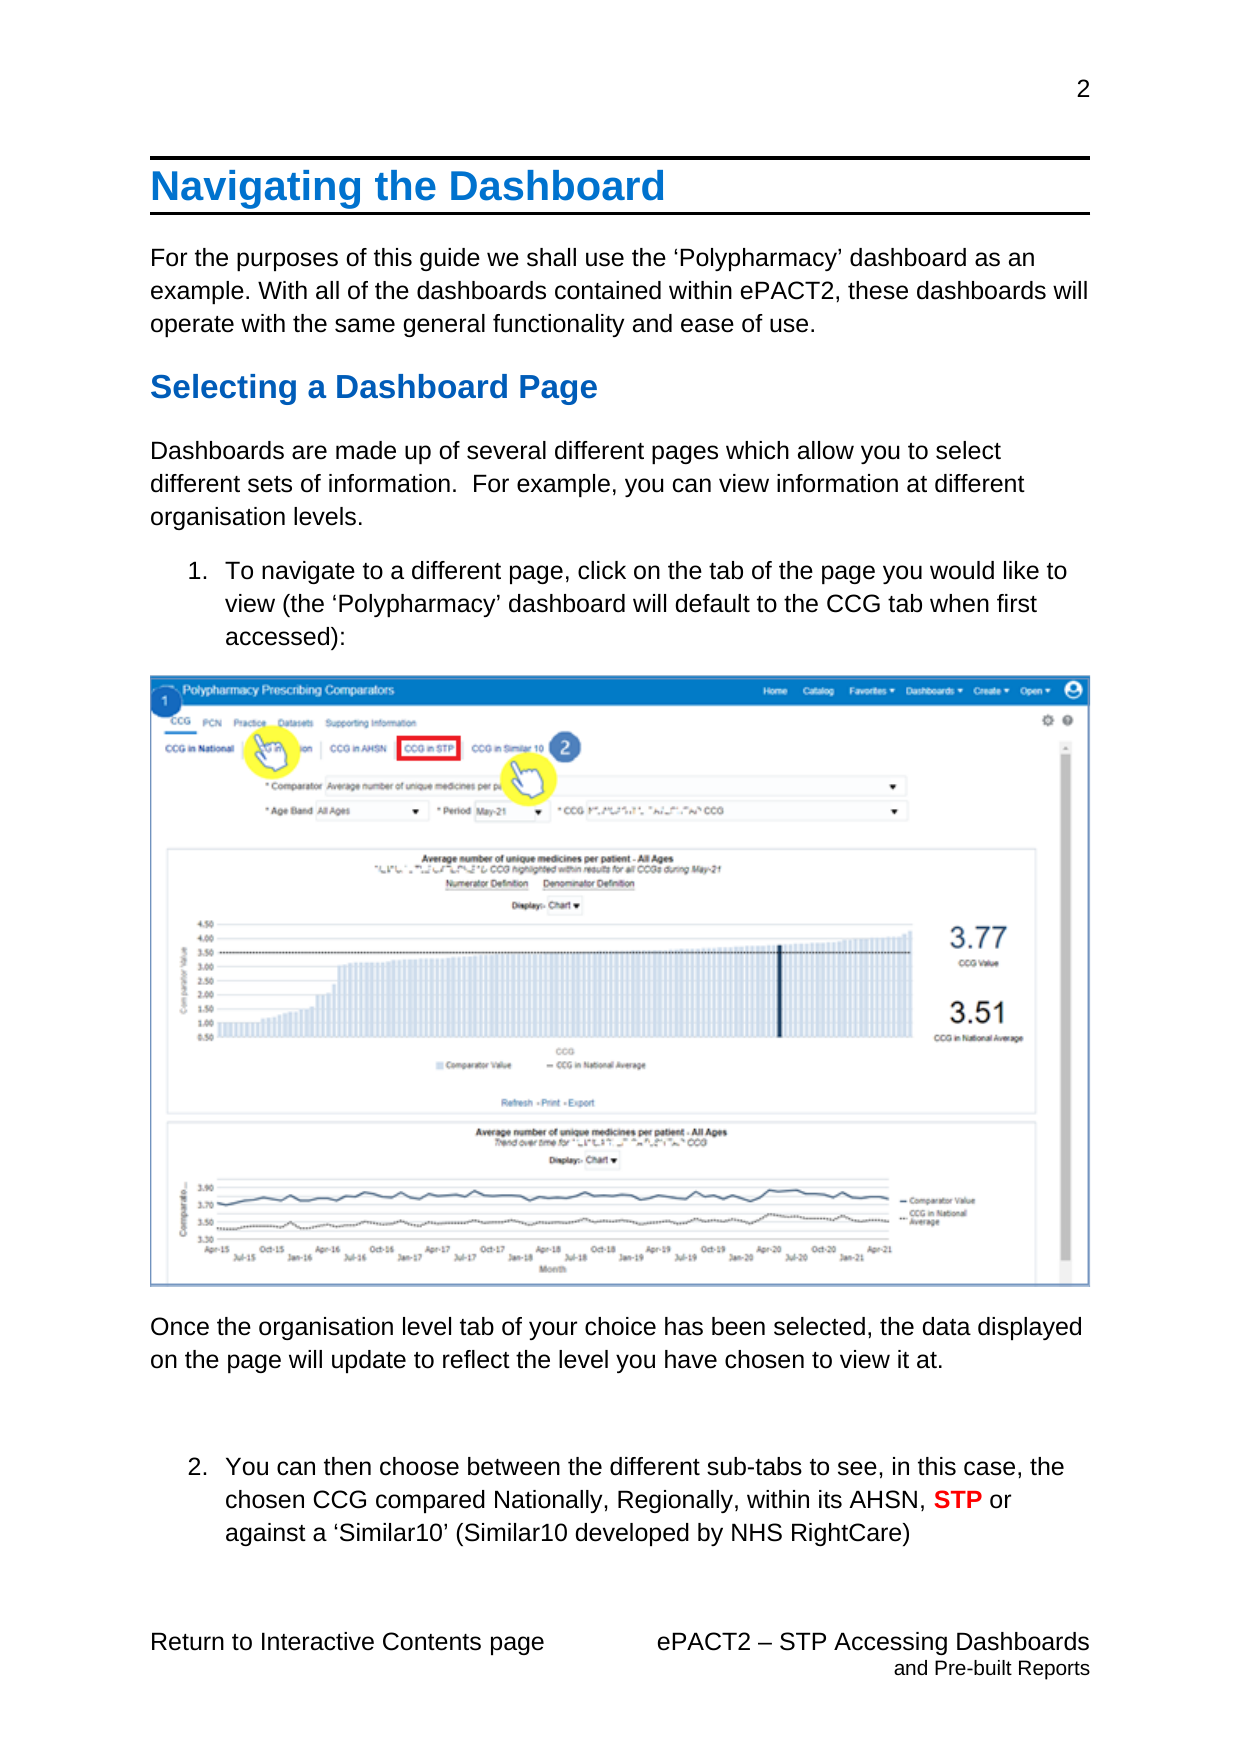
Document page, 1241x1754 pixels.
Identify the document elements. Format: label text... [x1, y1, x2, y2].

picture [150, 675, 1091, 1287]
subtitle Navigating the Dashboard [150, 160, 1090, 212]
text Dashboards are made up of several different pages which allow you to select different sets of information. For example, you can view information at different organisation levels. [150, 436, 1090, 531]
text Once the organisation level tab of your choice has been selected, the data displayed on the page will update to reflect the level you have chosen to view it at. [150, 1312, 1090, 1373]
list To navigate to a different page, click on the tab of the page you would like to view (the ‘Polypharmacy’ dashboard will default to the CCG tab when first accessed): [187, 556, 1090, 651]
subtitle Selecting a Dashboard Page [150, 367, 1090, 405]
list You can then choose between the different sub-tabs to see, in this case, the chosen CCG compared Nationally, Regionally, within its AHSN, STP or against a ‘Similar10’ (Similar10 developed by NHS RightCare) [187, 1452, 1090, 1547]
text For the purposes of this guide we shall use the ‘Polypharmacy’ dashboard as an example. With all of the dashboards contained within ePACT2, these dashboards will operate with the same general functionality and ease of use. [150, 243, 1090, 338]
